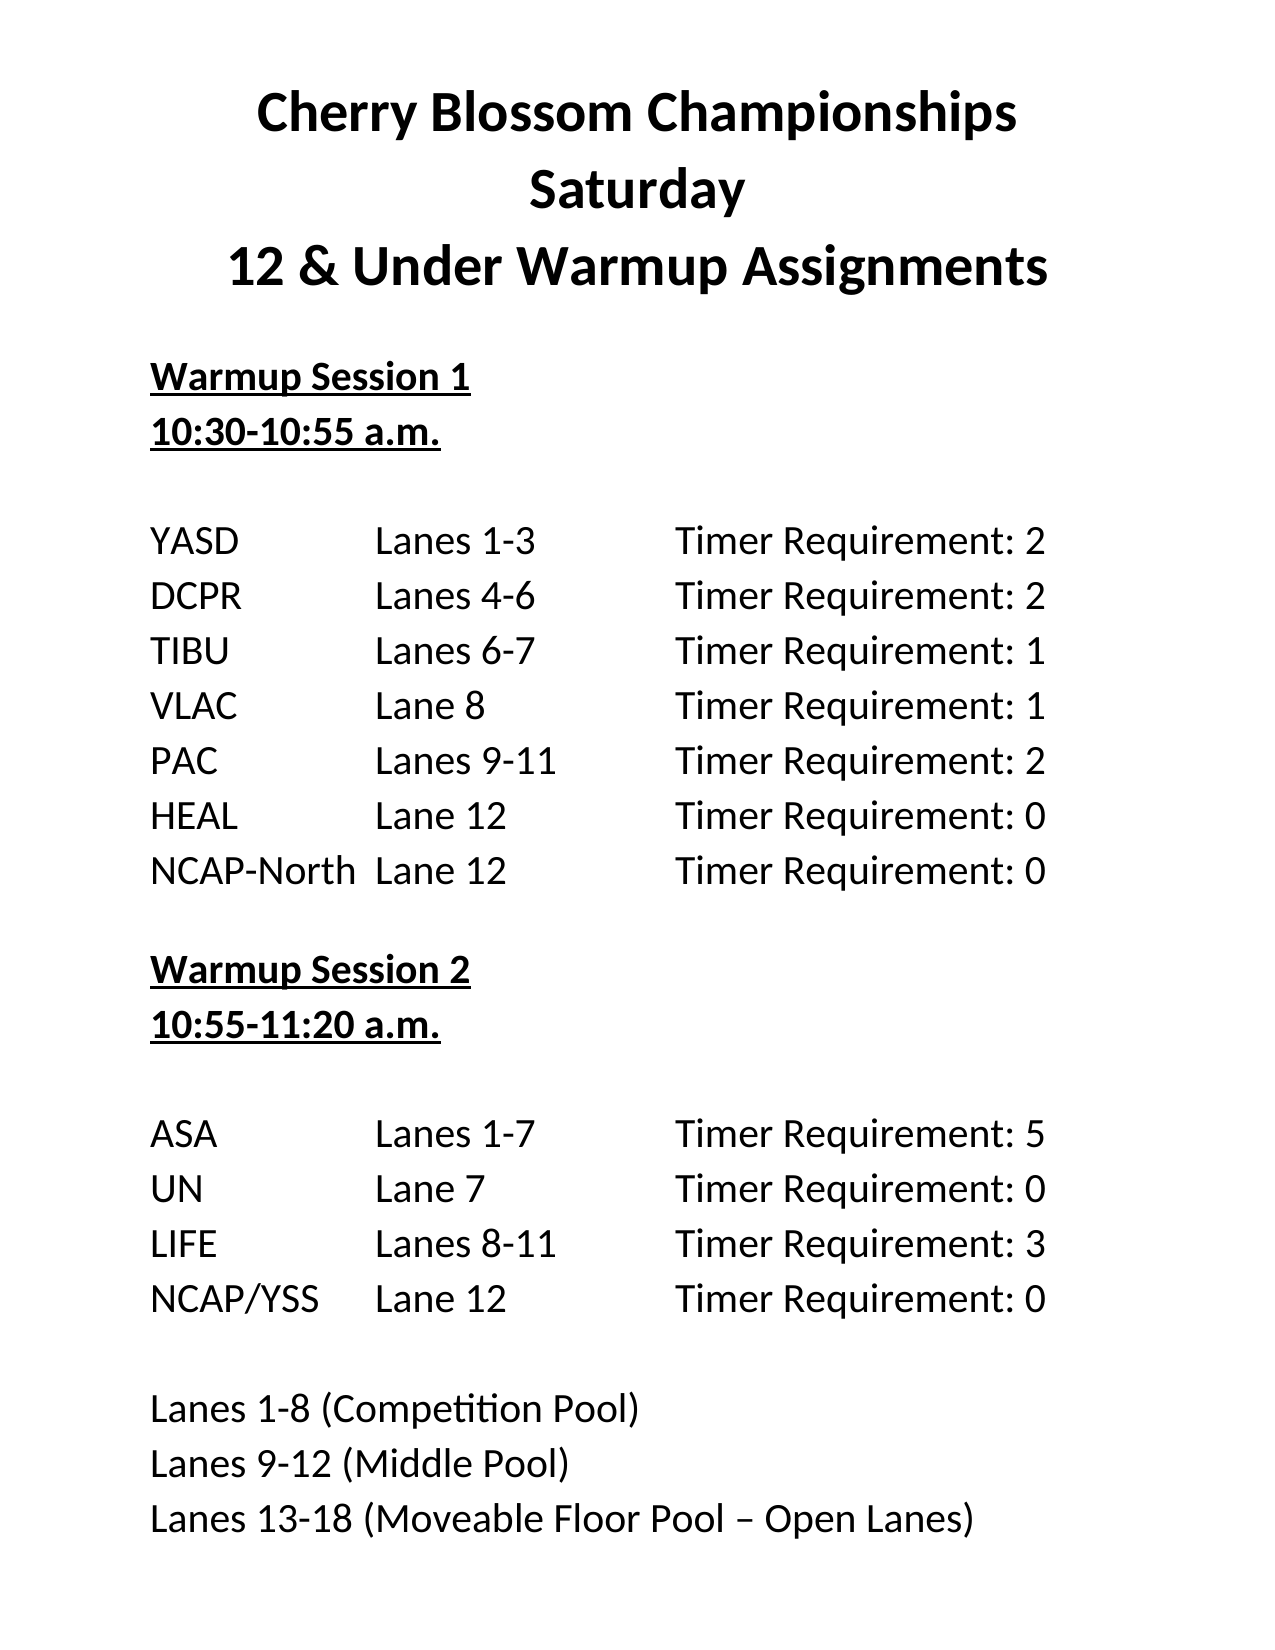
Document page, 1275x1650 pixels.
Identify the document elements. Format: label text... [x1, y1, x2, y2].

text Warmup Session 1 [150, 350, 1125, 401]
text NCAP/YSS Lane 12 Timer Requirement: 0 [150, 1272, 1125, 1323]
text UN Lane 7 Timer Requirement: 0 [150, 1162, 1125, 1213]
text 10:55-11:20 a.m. [150, 998, 1125, 1048]
text VLAC Lane 8 Timer Requirement: 1 [150, 679, 1125, 730]
text LIFE Lanes 8-11 Timer Requirement: 3 [150, 1217, 1125, 1268]
text DCPR Lanes 4-6 Timer Requirement: 2 [150, 569, 1125, 620]
text Saturday [150, 152, 1125, 223]
text TIBU Lanes 6-7 Timer Requirement: 1 [150, 624, 1125, 675]
text HEAL Lane 12 Timer Requirement: 0 [150, 789, 1125, 840]
text NCAP-North Lane 12 Timer Requirement: 0 [150, 844, 1125, 894]
text Lanes 13-18 (Moveable Floor Pool – Open Lanes) [150, 1492, 1125, 1542]
text 10:30-10:55 a.m. [150, 404, 1125, 455]
text Lanes 9-12 (Middle Pool) [150, 1437, 1125, 1488]
text YASD Lanes 1-3 Timer Requirement: 2 [150, 514, 1125, 565]
text Warmup Session 2 [150, 943, 1125, 993]
text Lanes 1-8 (Competition Pool) [150, 1382, 1125, 1433]
text ASA Lanes 1-7 Timer Requirement: 5 [150, 1107, 1125, 1158]
text PAC Lanes 9-11 Timer Requirement: 2 [150, 734, 1125, 785]
text Cherry Blossom Championships [150, 75, 1125, 146]
text 12 & Under Warmup Assignments [150, 229, 1125, 300]
